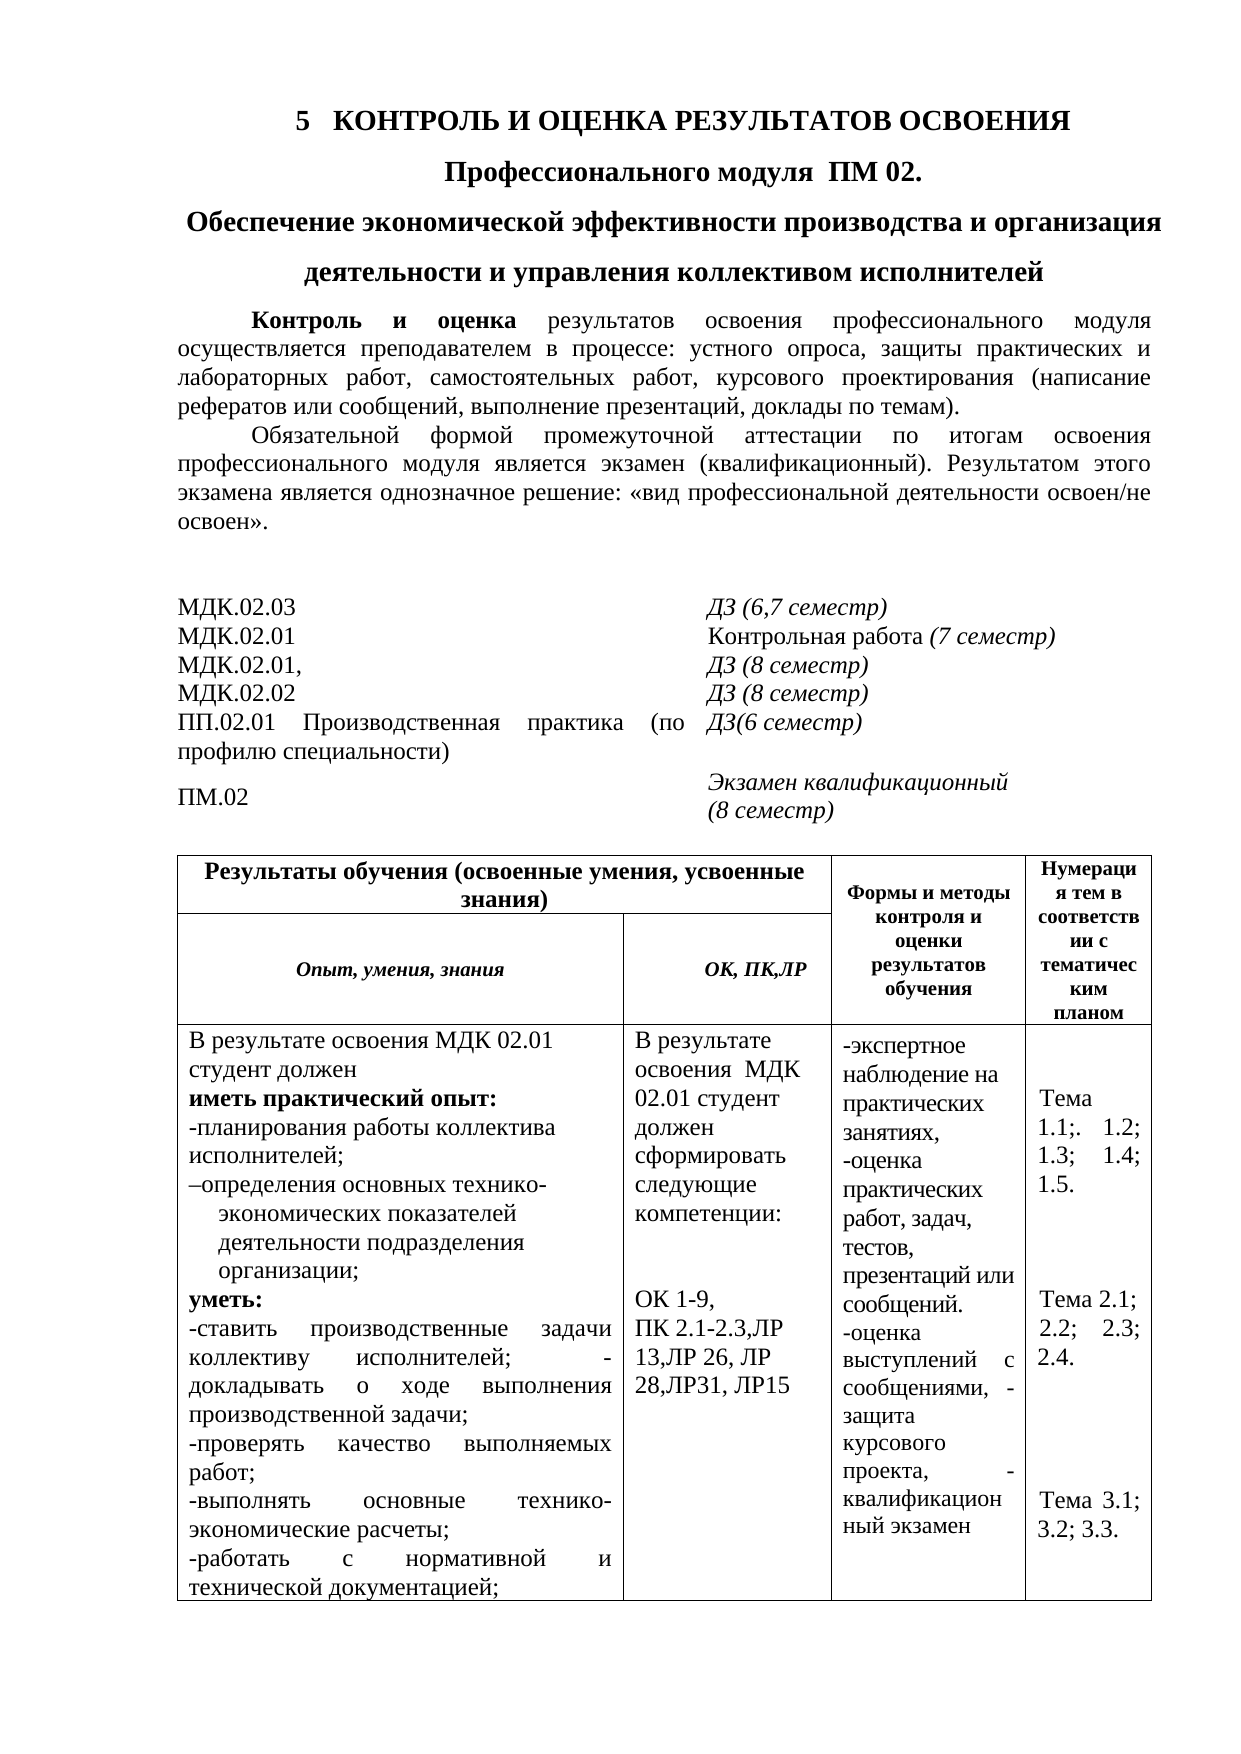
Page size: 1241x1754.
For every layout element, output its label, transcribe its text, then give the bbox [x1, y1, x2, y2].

table_cell МДК.02.01, [166, 650, 696, 678]
table_cell ДЗ(6 семестр) [696, 707, 1111, 767]
table_cell ДЗ (8 семестр) [696, 679, 1111, 707]
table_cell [178, 1025, 623, 1600]
table_cell Контрольная работа (7 семестр) [696, 621, 1111, 650]
table_cell Экзамен квалификационный (8 семестр) [696, 767, 1111, 826]
table_header ДЗ (6,7 семестр) [696, 592, 1111, 621]
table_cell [832, 1025, 1025, 1600]
table_cell ПМ.02 [166, 767, 696, 826]
table_cell Опыт, умения, знания [178, 914, 623, 1024]
table_cell МДК.02.01 [166, 621, 696, 650]
text Обеспечение экономической эффективности производства и организация деятельности и управления коллективом исполнителей [177, 204, 1171, 288]
table_cell ДЗ (8 семестр) [696, 650, 1111, 678]
table_header Формы и методы контроля и оценки результатов обучения [832, 856, 1025, 1024]
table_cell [1026, 1025, 1151, 1600]
table_cell ПП.02.01 Производственная практика (по профилю специальности) [166, 707, 696, 767]
table_header Результаты обучения (освоенные умения, усвоенные знания) [178, 856, 831, 913]
table_cell МДК.02.02 [166, 679, 696, 707]
table_cell ОК, ПК,ЛР [624, 914, 831, 1024]
table_header МДК.02.03 [166, 592, 696, 621]
table_header Нумерация тем в соответствии с тематическим планом [1026, 856, 1151, 1024]
list Контроль и оценка результатов освоения [215, 103, 1152, 137]
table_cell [624, 1025, 831, 1600]
text Обязательной формой промежуточной аттестации по итогам освоения профессионального модуля является экзамен (квалификационный). Результатом этого экзамена является однозначное решение: «вид профессиональной деятельности освоен/не освоен». [177, 420, 1152, 535]
text Профессионального модуля ПМ 02. [215, 154, 1152, 187]
text Контроль и оценка результатов освоения профессионального модуля осуществляется преподавателем в процессе: устного опроса, защиты практических и лабораторных работ, самостоятельных работ, курсового проектирования (написание рефератов или сообщений, выполнение презентаций, доклады по темам). [177, 305, 1152, 420]
